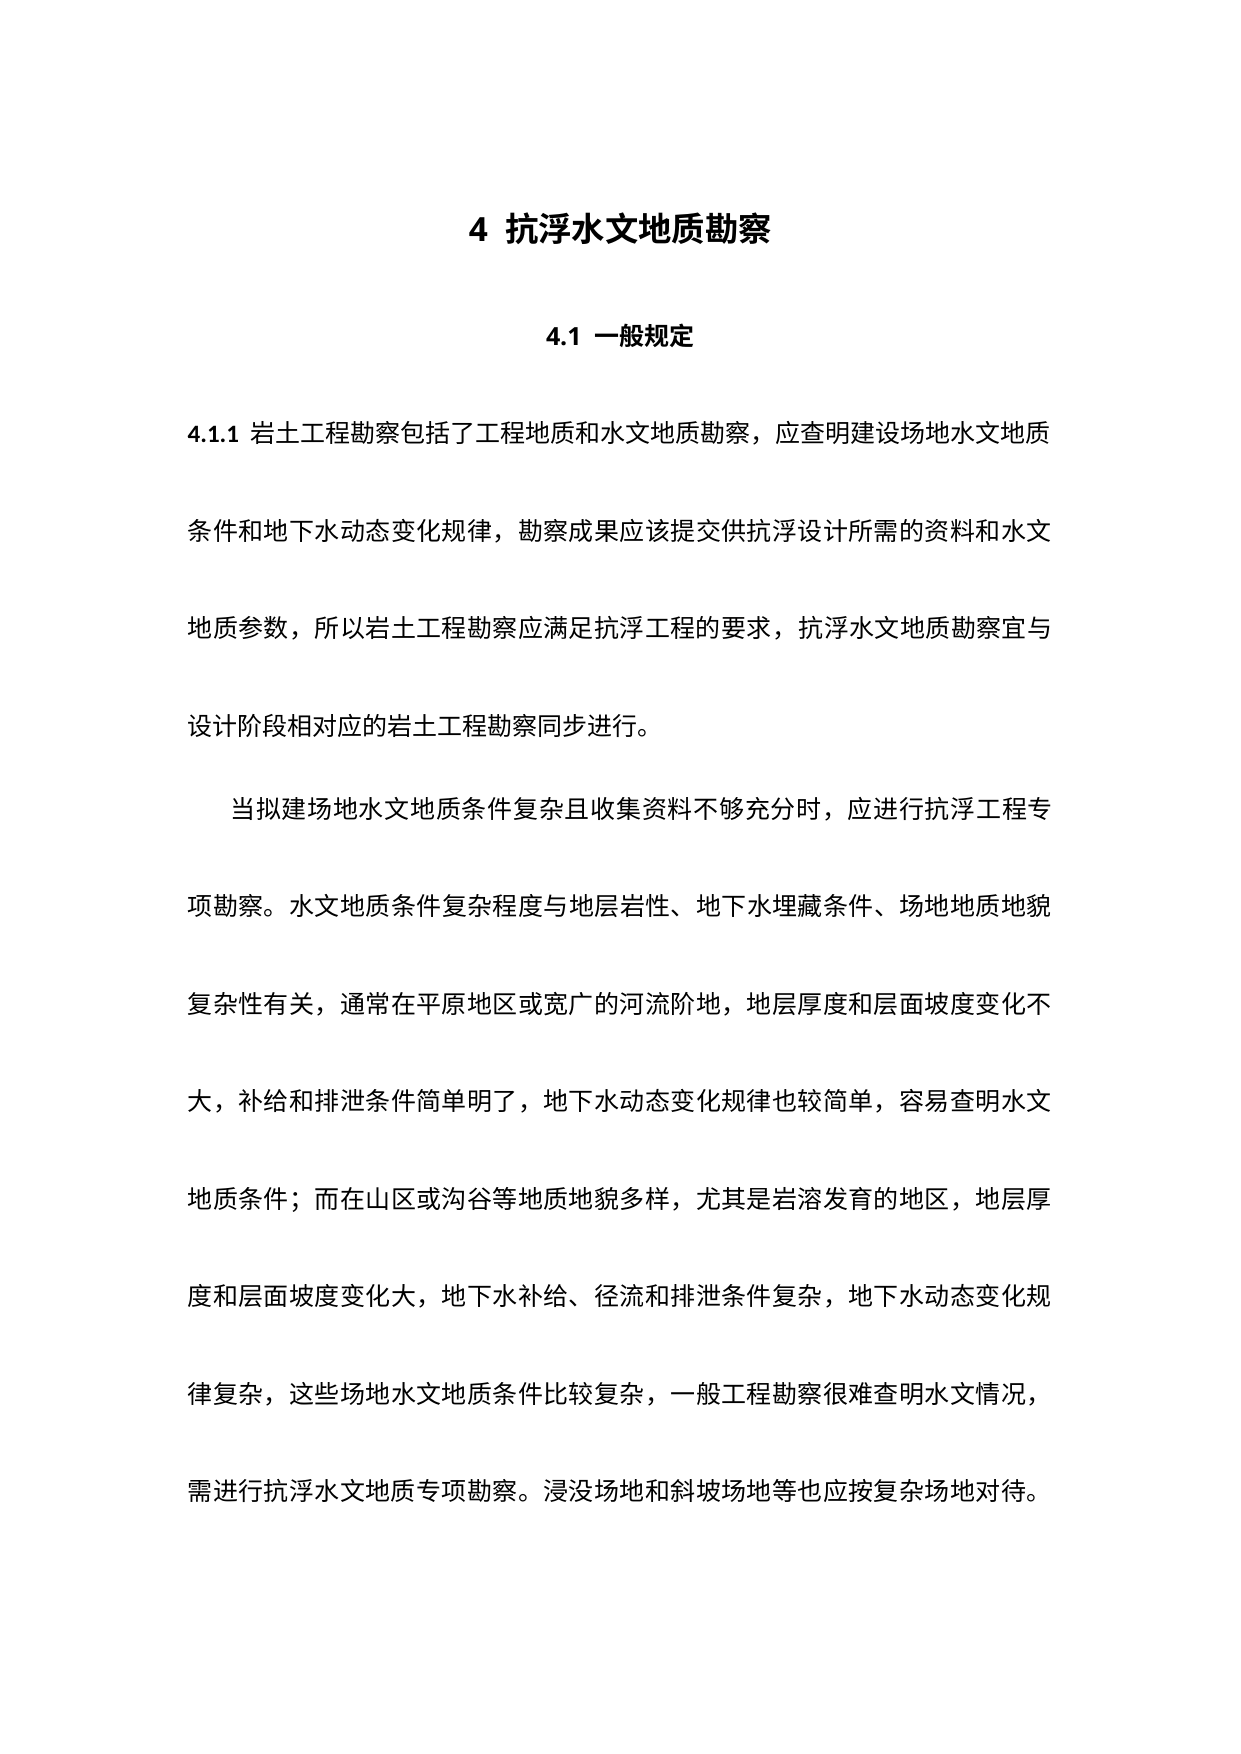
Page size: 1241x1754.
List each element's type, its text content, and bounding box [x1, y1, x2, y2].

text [187, 775, 1053, 1522]
text 4 抗浮水文地质勘察 [187, 194, 1053, 259]
text 4.1 一般规定 [187, 302, 1053, 367]
text 4.1.1 岩土工程勘察包括了工程地质和水文地质勘察，应查明建设场地水文地质条件和地下水动态变化规律，勘察成果应该提交供抗浮设计所需的资料和水文地质参数，所以岩土工程勘察应满足抗浮工程的要求，抗浮水文地质勘察宜与设计阶段相对应的岩土工程勘察同步进行。 [187, 399, 1053, 757]
